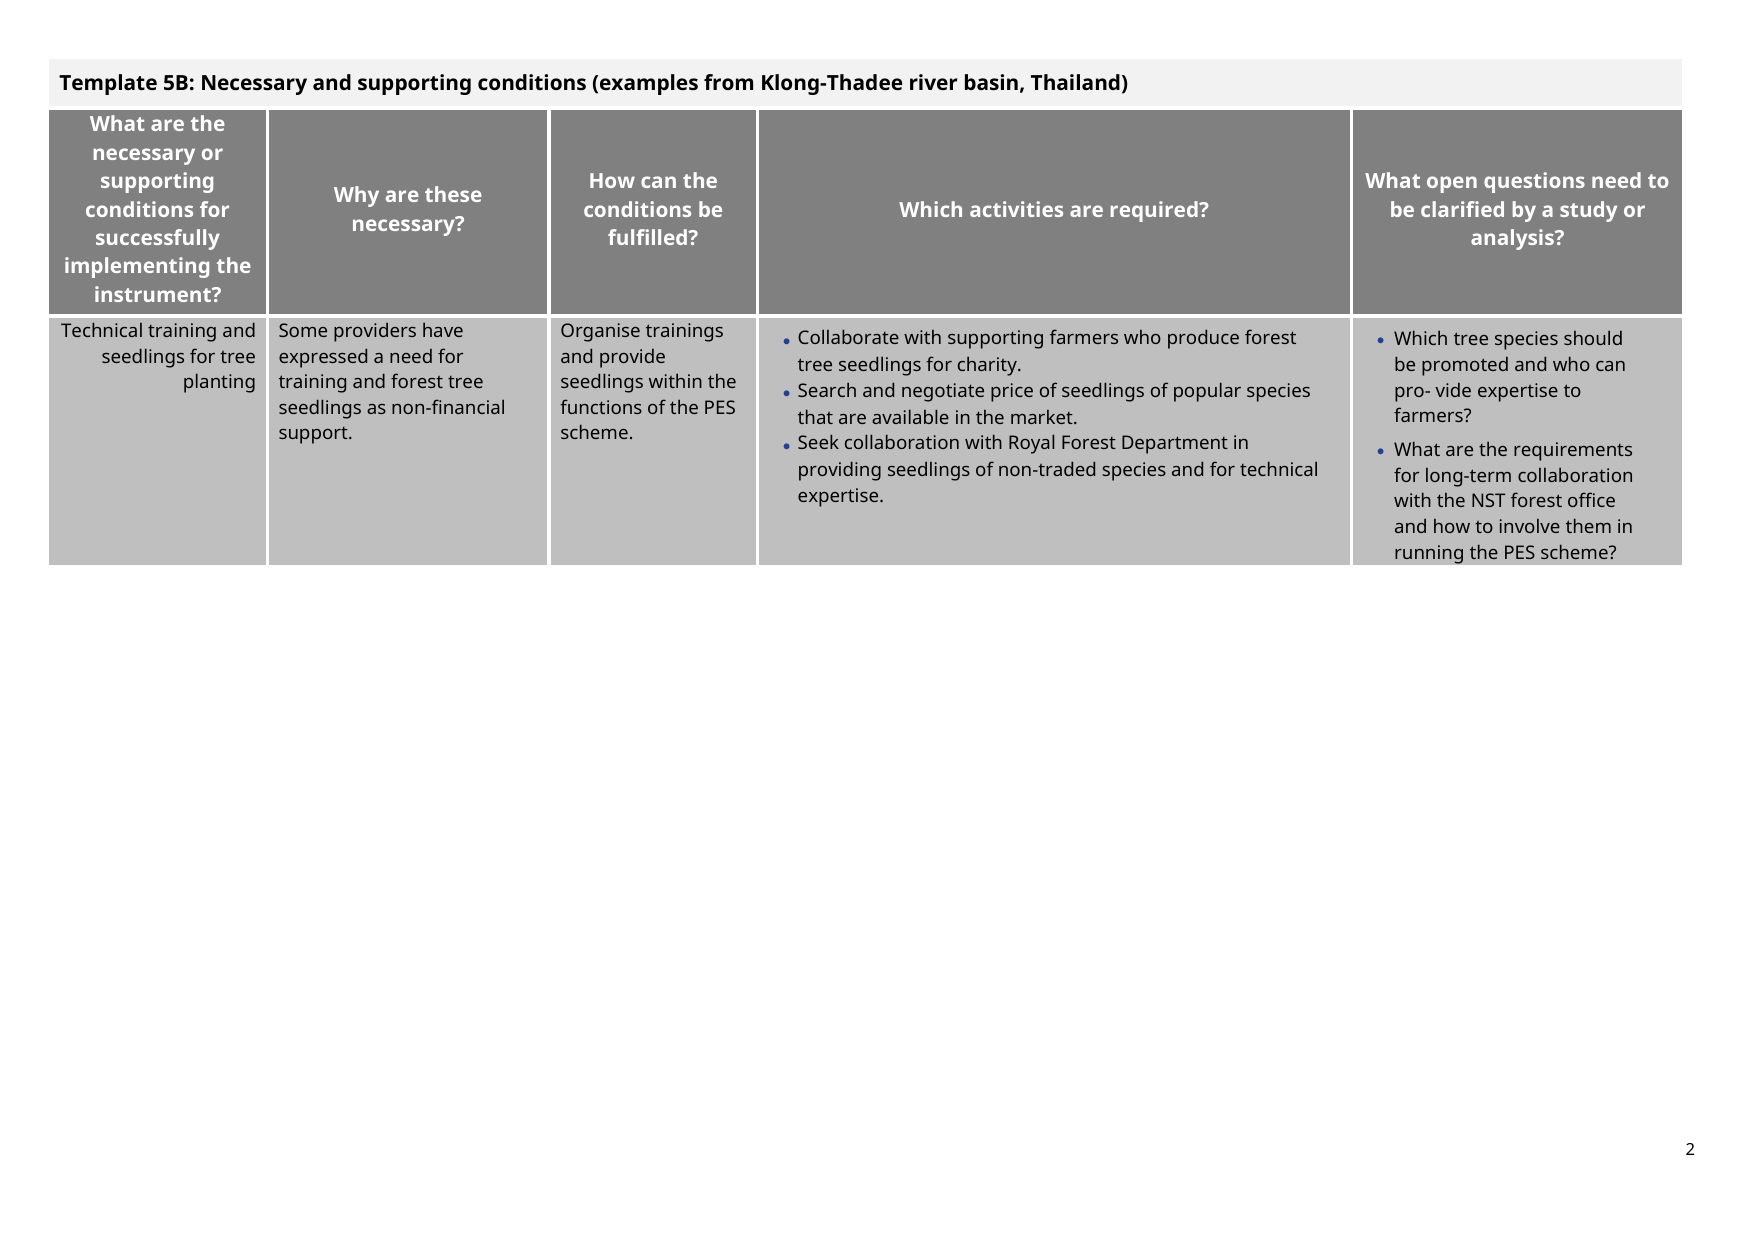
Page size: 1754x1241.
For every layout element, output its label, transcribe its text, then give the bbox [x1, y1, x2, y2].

table_cell Which tree species should be promoted and who can pro- vide expertise to farmers? What are the requirements for long-term collaboration with the NST forest office and how to involve them in running the PES scheme? [1353, 318, 1682, 565]
table_cell How can the conditions be fulfilled? [551, 110, 756, 314]
table_cell Collaborate with supporting farmers who produce forest tree seedlings for charity. Search and negotiate price of seedlings of popular species that are available in the market. Seek collaboration with Royal Forest Department in providing seedlings of non-traded species and for technical expertise. [759, 318, 1350, 565]
table_cell What are the necessary or supporting conditions for successfully implementing the instrument? [49, 110, 266, 314]
table_cell Organise trainings and provide seedlings within the functions of the PES scheme. [551, 318, 756, 565]
table_cell Which activities are required? [759, 110, 1350, 314]
table_cell Why are these necessary? [269, 110, 547, 314]
table_cell What open questions need to be clarified by a study or analysis? [1353, 110, 1682, 314]
table_cell Some providers have expressed a need for training and forest tree seedlings as non-financial support. [269, 318, 547, 565]
table_cell Technical training and seedlings for tree planting [49, 318, 266, 565]
table_header Template 5B: Necessary and supporting conditions (examples from Klong-Thadee river basin, Thailand) [49, 59, 1682, 106]
